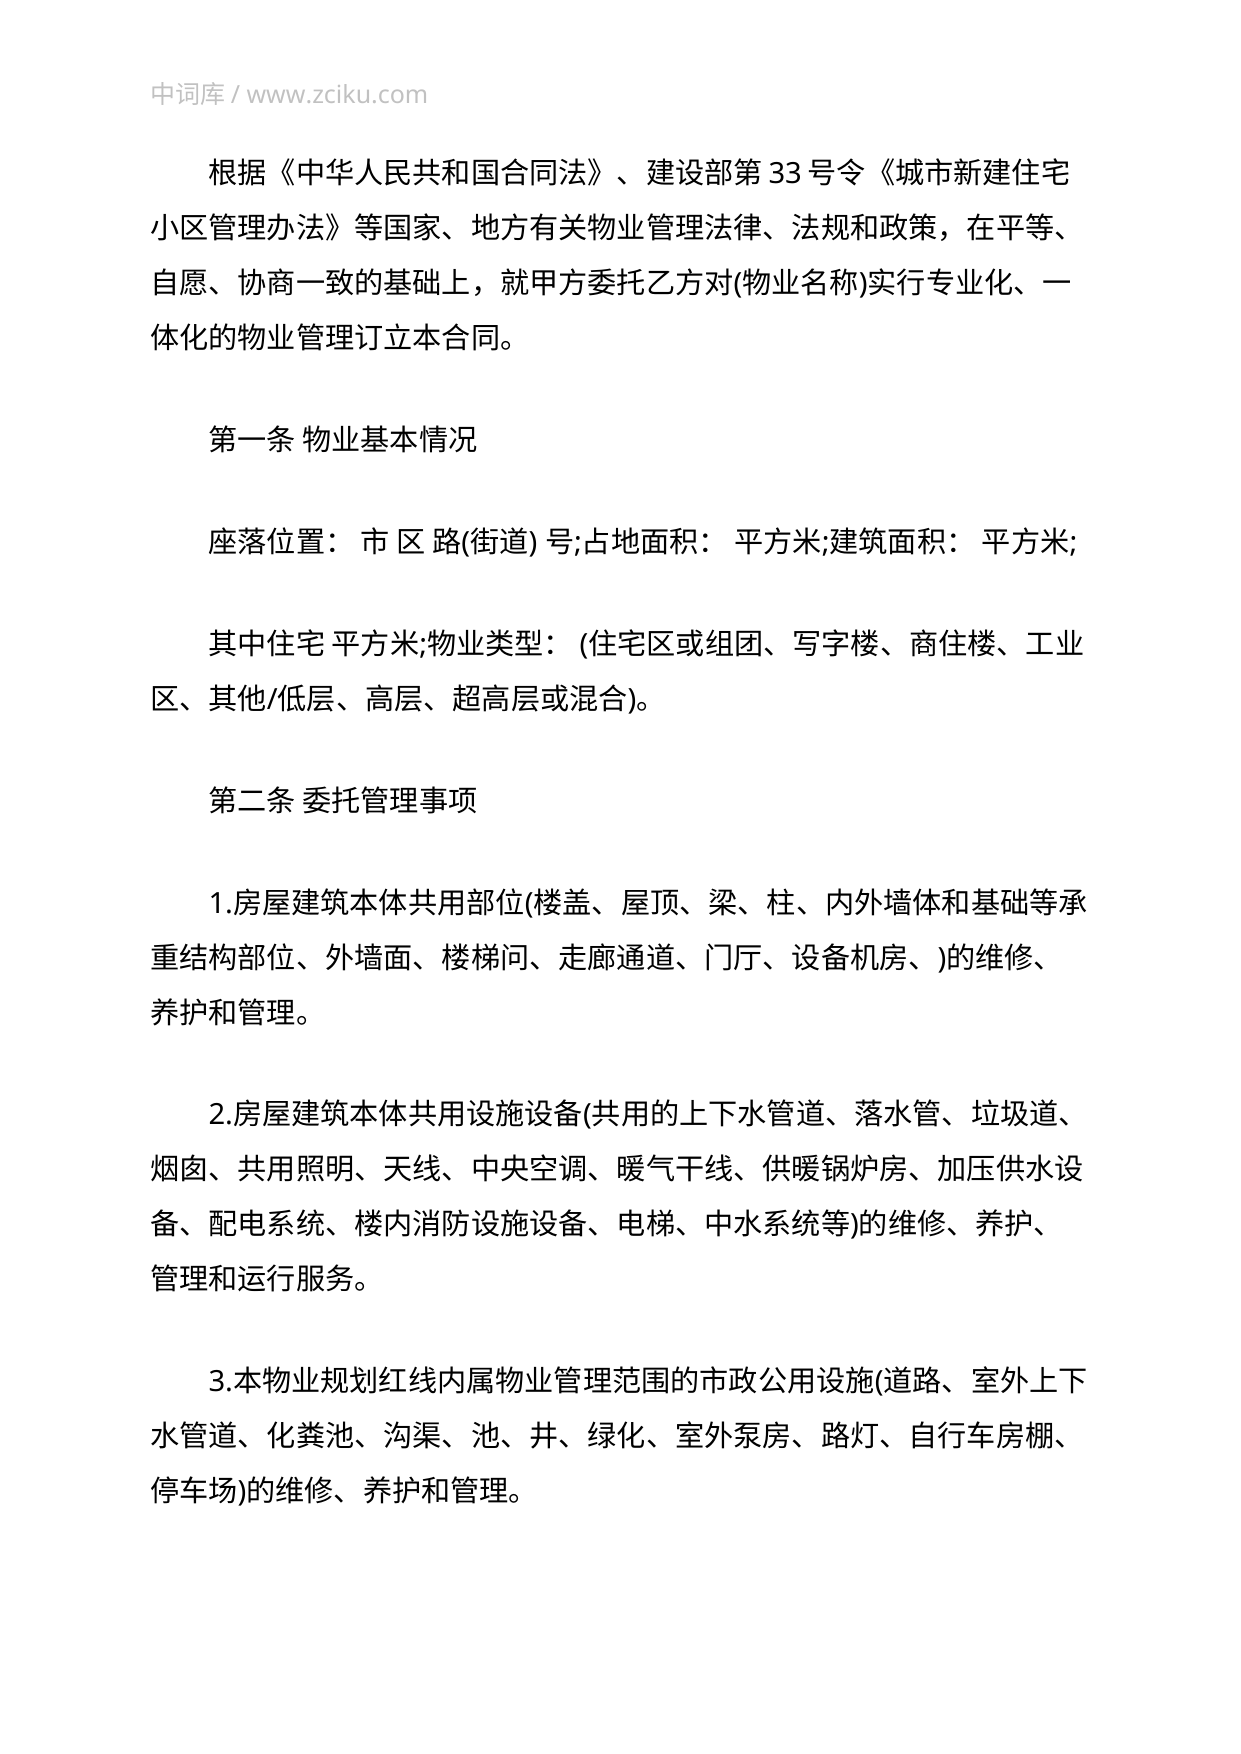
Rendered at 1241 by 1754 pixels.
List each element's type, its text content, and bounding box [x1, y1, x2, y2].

text 2.房屋建筑本体共用设施设备(共用的上下水管道、落水管、垃圾道、烟囱、共用照明、天线、中央空调、暖气干线、供暖锅炉房、加压供水设备、配电系统、楼内消防设施设备、电梯、中水系统等)的维修、养护、管理和运行服务。 [150, 1091, 1090, 1298]
text 第二条 委托管理事项 [150, 777, 1090, 820]
text 座落位置： 市 区 路(街道) 号;占地面积： 平方米;建筑面积： 平方米; [150, 518, 1090, 561]
text 第一条 物业基本情况 [150, 417, 1090, 459]
text 其中住宅 平方米;物业类型： (住宅区或组团、写字楼、商住楼、工业区、其他/低层、高层、超高层或混合)。 [150, 620, 1090, 718]
text 根据《中华人民共和国合同法》、建设部第33号令《城市新建住宅小区管理办法》等国家、地方有关物业管理法律、法规和政策，在平等、自愿、协商一致的基础上，就甲方委托乙方对(物业名称)实行专业化、一体化的物业管理订立本合同。 [150, 150, 1090, 357]
text 1.房屋建筑本体共用部位(楼盖、屋顶、梁、柱、内外墙体和基础等承重结构部位、外墙面、楼梯问、走廊通道、门厅、设备机房、)的维修、养护和管理。 [150, 879, 1090, 1031]
text 3.本物业规划红线内属物业管理范围的市政公用设施(道路、室外上下水管道、化粪池、沟渠、池、井、绿化、室外泵房、路灯、自行车房棚、停车场)的维修、养护和管理。 [150, 1358, 1090, 1510]
